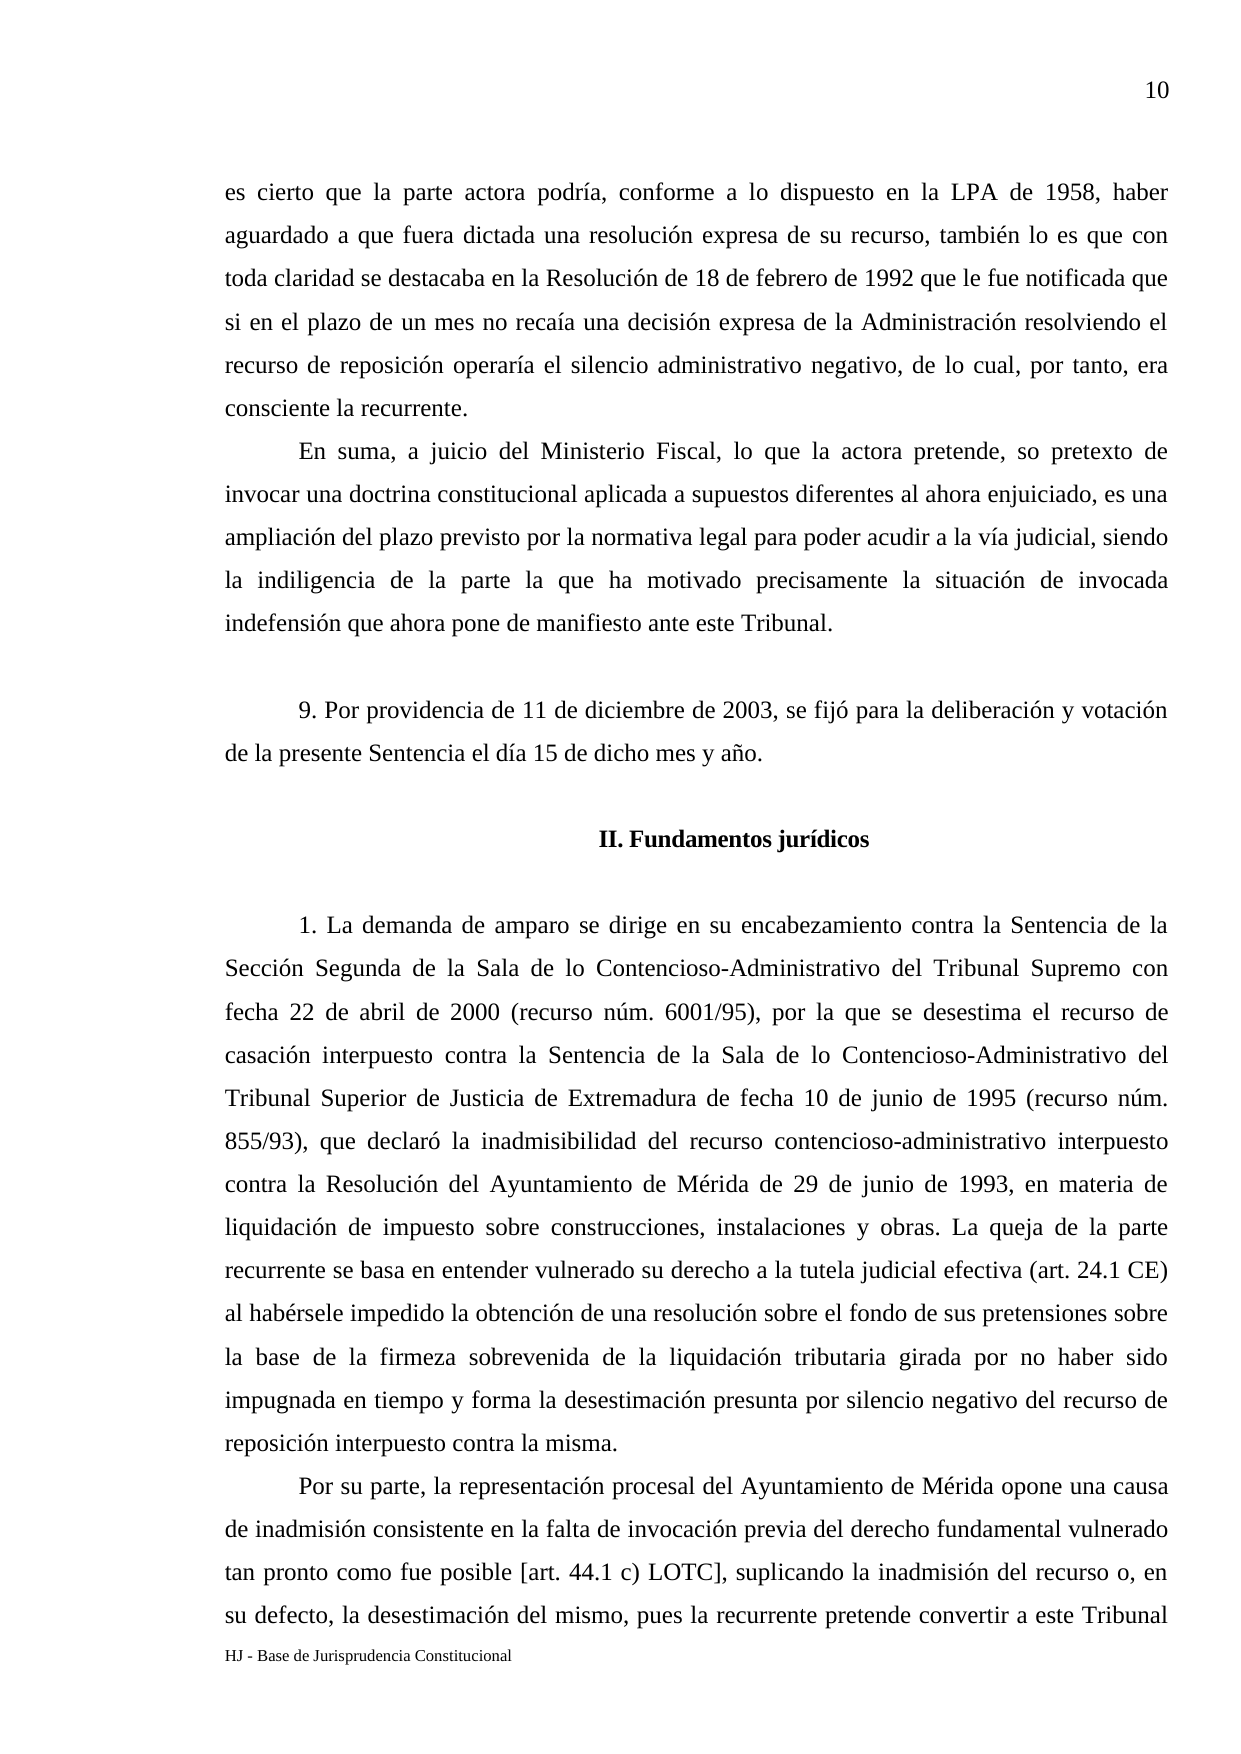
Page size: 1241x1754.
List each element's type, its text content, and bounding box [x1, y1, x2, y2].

text En suma, a juicio del Ministerio Fiscal, lo que la actora pretende, so pretexto de invocar una doctrina constitucional aplicada a supuestos diferentes al ahora enjuiciado, es una ampliación del plazo previsto por la normativa legal para poder acudir a la vía judicial, siendo la indiligencia de la parte la que ha motivado precisamente la situación de invocada indefensión que ahora pone de manifiesto ante este Tribunal. [224, 436, 1169, 637]
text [224, 1471, 1169, 1629]
text 1. La demanda de amparo se dirige en su encabezamiento contra la Sentencia de la Sección Segunda de la Sala de lo Contencioso-Administrativo del Tribunal Supremo con fecha 22 de abril de 2000 (recurso núm. 6001/95), por la que se desestima el recurso de casación interpuesto contra la Sentencia de la Sala de lo Contencioso-Administrativo del Tribunal Superior de Justicia de Extremadura de fecha 10 de junio de 1995 (recurso núm. 855/93), que declaró la inadmisibilidad del recurso contencioso-administrativo interpuesto contra la Resolución del Ayuntamiento de Mérida de 29 de junio de 1993, en materia de liquidación de impuesto sobre construcciones, instalaciones y obras. La queja de la parte recurrente se basa en entender vulnerado su derecho a la tutela judicial efectiva (art. 24.1 CE) al habérsele impedido la obtención de una resolución sobre el fondo de sus pretensiones sobre la base de la firmeza sobrevenida de la liquidación tributaria girada por no haber sido impugnada en tiempo y forma la desestimación presunta por silencio negativo del recurso de reposición interpuesto contra la misma. [224, 910, 1169, 1457]
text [224, 177, 1169, 422]
subtitle II. Fundamentos jurídicos [224, 824, 1169, 853]
text 9. Por providencia de 11 de diciembre de 2003, se fijó para la deliberación y votación de la presente Sentencia el día 15 de dicho mes y año. [224, 695, 1169, 767]
